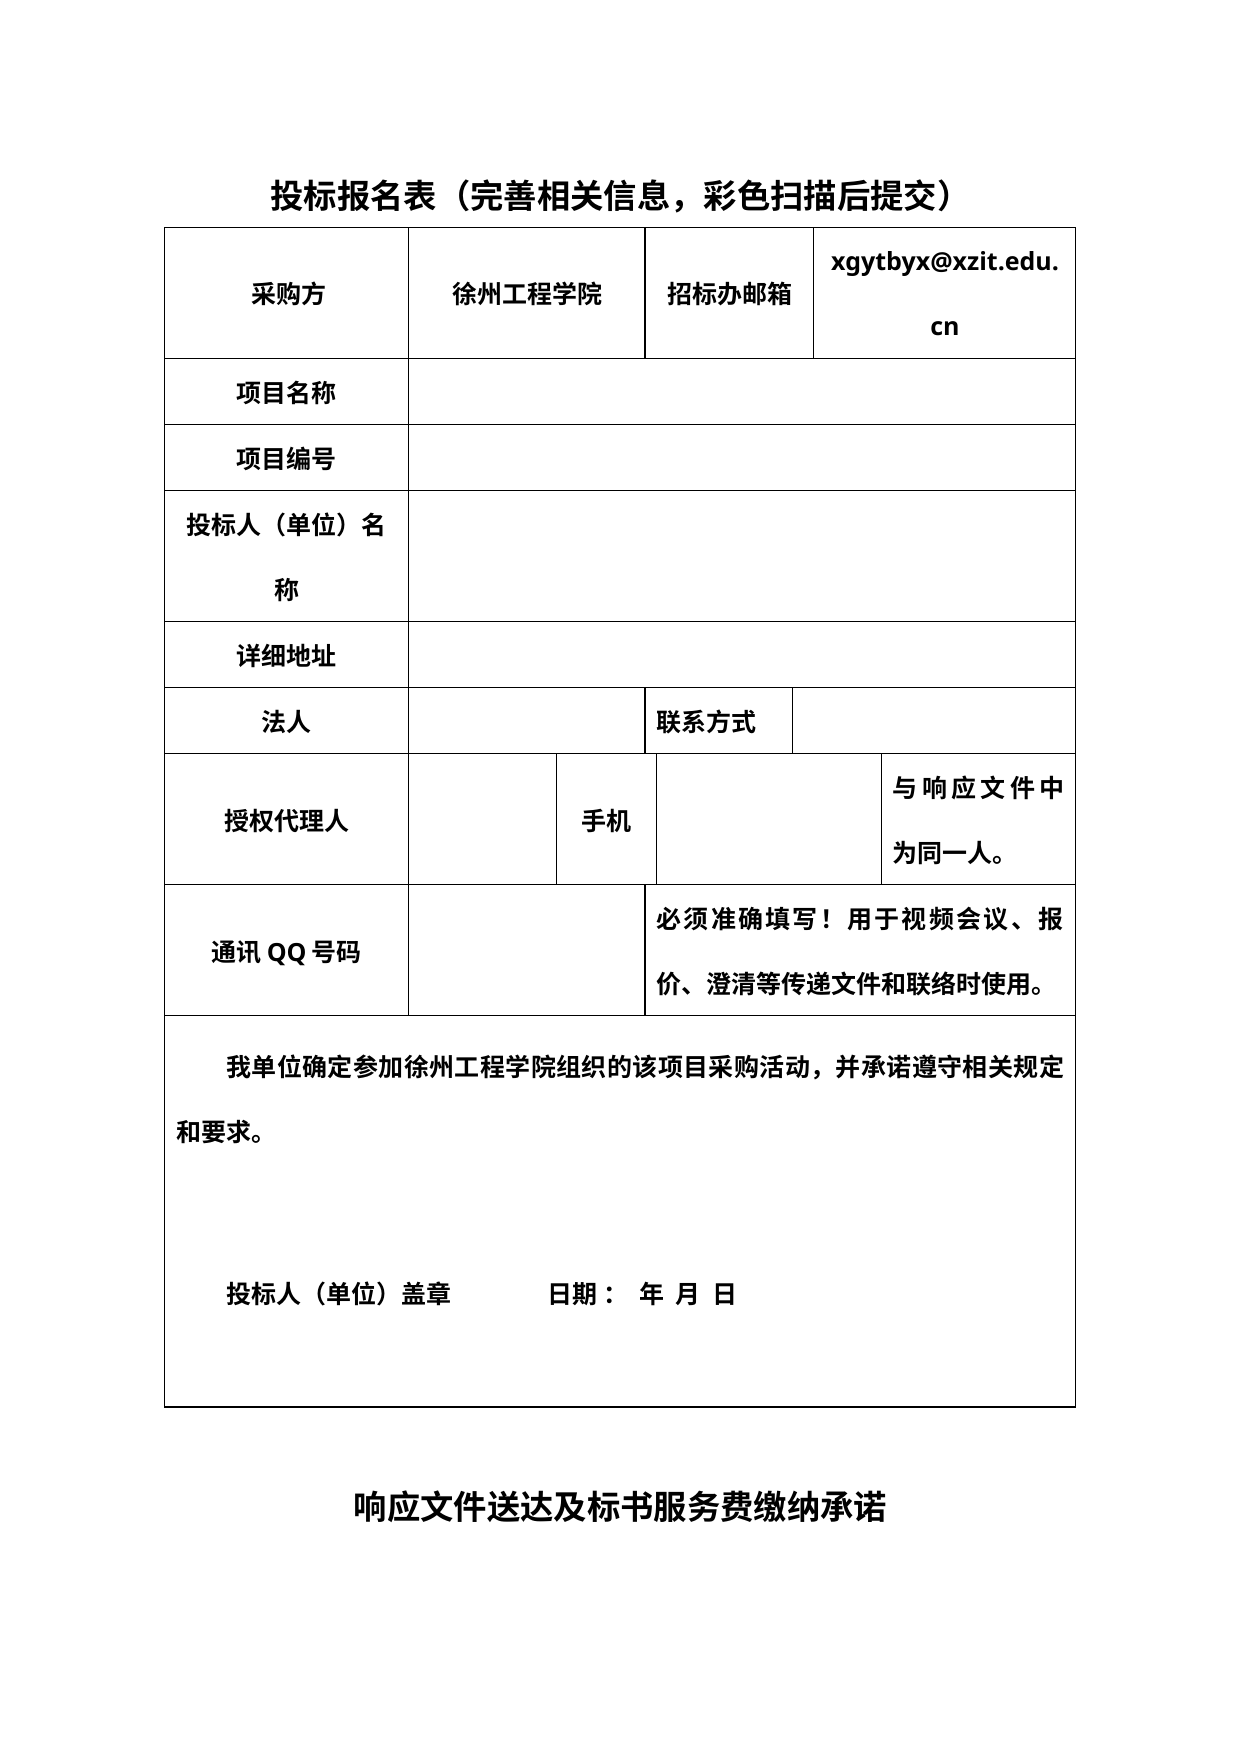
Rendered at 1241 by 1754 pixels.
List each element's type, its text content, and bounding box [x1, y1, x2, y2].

table_cell [409, 425, 1075, 490]
table_cell 项目名称 [165, 359, 408, 424]
table_cell [409, 359, 1075, 424]
table_cell 必须准确填写！用于视频会议、报价、澄清等传递文件和联络时使用。 [646, 885, 1075, 1015]
table_cell 法人 [165, 688, 408, 753]
table_header 徐州工程学院 [409, 228, 644, 358]
table_cell 手机 [557, 754, 656, 884]
table_cell [793, 688, 1075, 753]
table_cell [409, 754, 556, 884]
table_cell 我单位确定参加徐州工程学院组织的该项目采购活动，并承诺遵守相关规定和要求。 投标人（单位）盖章 日期 ： 年 月 日 [165, 1016, 1075, 1406]
table_cell 投标人（单位）名称 [165, 491, 408, 621]
table_cell [409, 491, 1075, 621]
table_cell 联系方式 [646, 688, 792, 753]
table_cell [409, 622, 1075, 687]
table_cell 项目编号 [165, 425, 408, 490]
table_cell 授权代理人 [165, 754, 408, 884]
table_cell [657, 754, 881, 884]
table_cell 通讯QQ号码 [165, 885, 408, 1015]
table_cell [409, 688, 644, 753]
text 响应文件送达及标书服务费缴纳承诺 [187, 1472, 1053, 1537]
table_cell [409, 885, 644, 1015]
table_header 招标办邮箱 [646, 228, 813, 358]
table_header 采购方 [165, 228, 408, 358]
table_header xgytbyx@xzit.edu.cn [814, 228, 1075, 358]
text 投标报名表（完善相关信息，彩色扫描后提交） [187, 162, 1053, 227]
table_cell 详细地址 [165, 622, 408, 687]
table_cell 与响应文件中为同一人。 [882, 754, 1075, 884]
